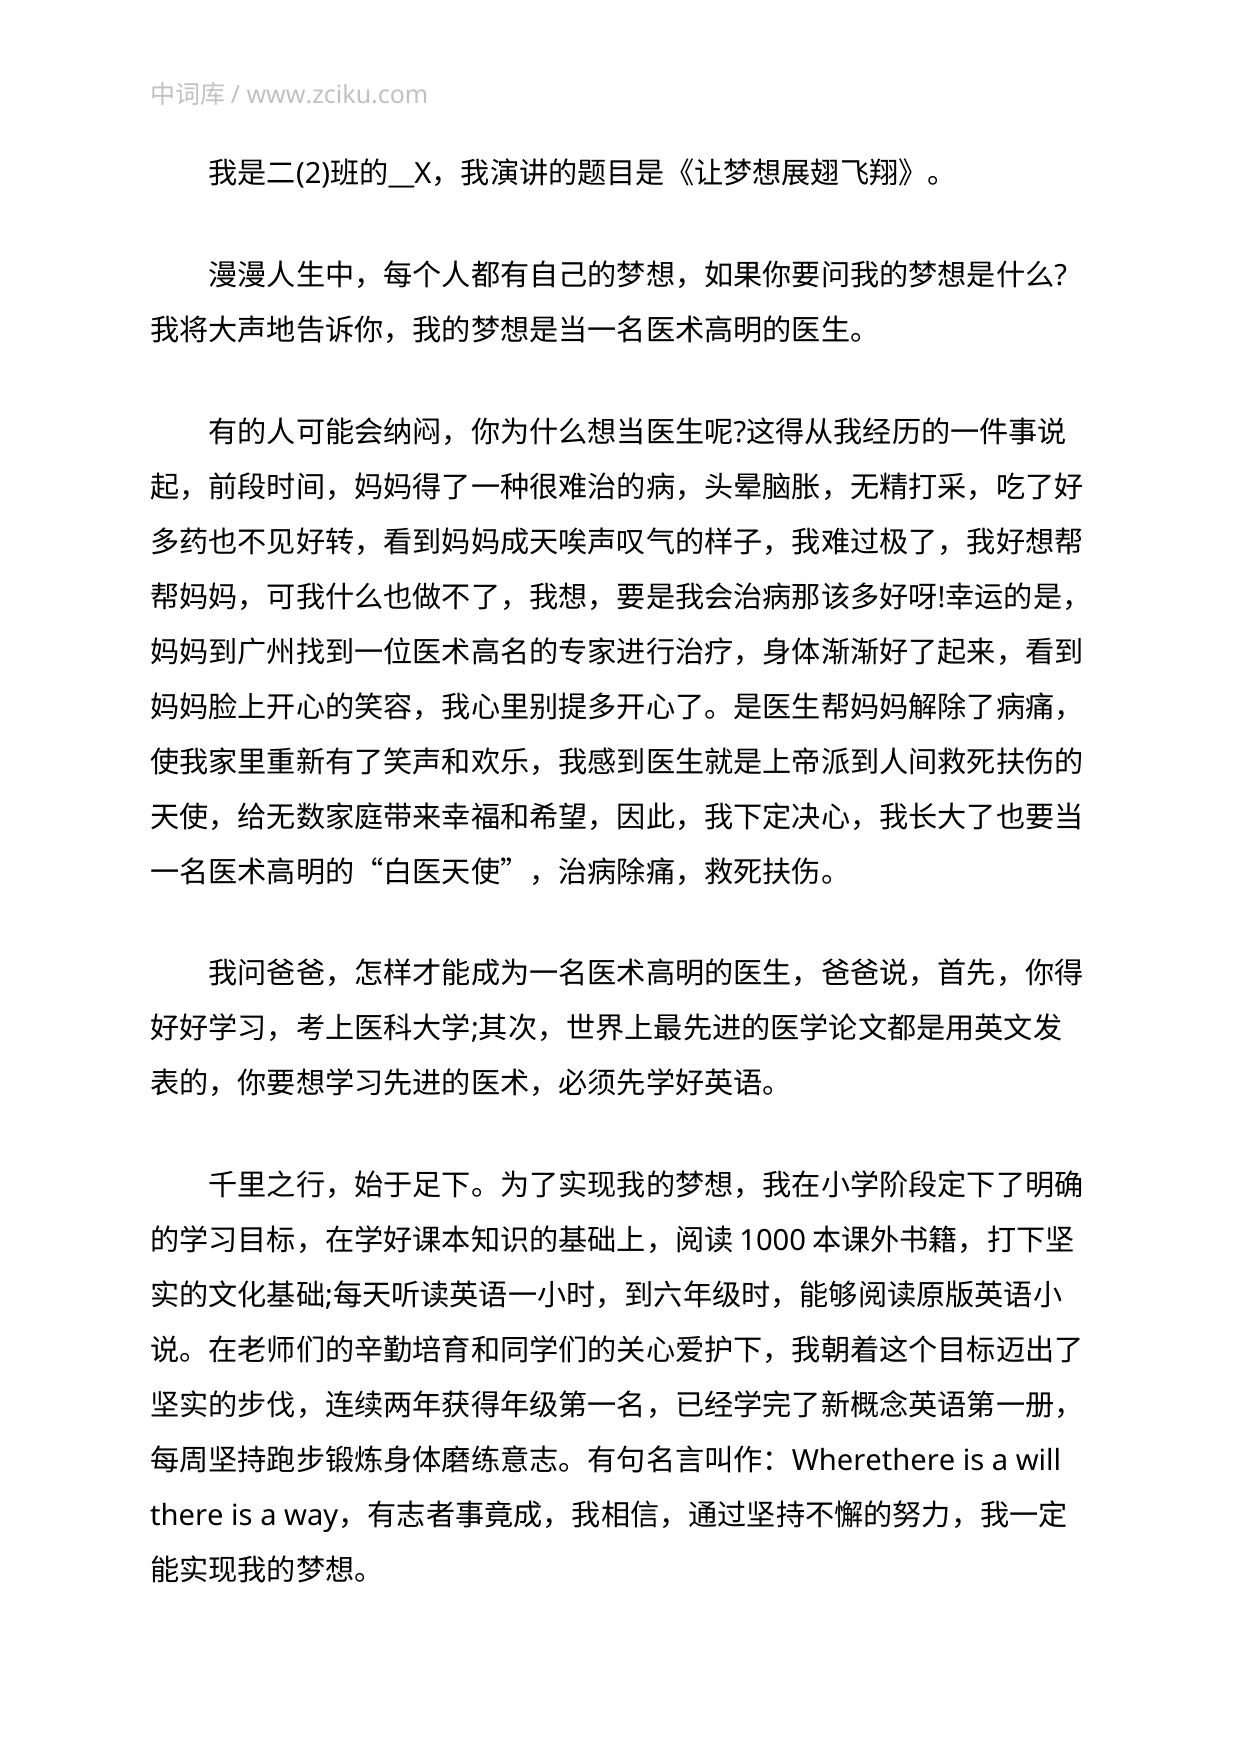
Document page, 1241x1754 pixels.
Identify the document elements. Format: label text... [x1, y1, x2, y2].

text 我是二(2)班的__X，我演讲的题目是《让梦想展翅飞翔》。 [150, 150, 1090, 192]
text 漫漫人生中，每个人都有自己的梦想，如果你要问我的梦想是什么?我将大声地告诉你，我的梦想是当一名医术高明的医生。 [150, 252, 1090, 349]
text 我问爸爸，怎样才能成为一名医术高明的医生，爸爸说，首先，你得好好学习，考上医科大学;其次，世界上最先进的医学论文都是用英文发表的，你要想学习先进的医术，必须先学好英语。 [150, 950, 1090, 1102]
text 有的人可能会纳闷，你为什么想当医生呢?这得从我经历的一件事说起，前段时间，妈妈得了一种很难治的病，头晕脑胀，无精打采，吃了好多药也不见好转，看到妈妈成天唉声叹气的样子，我难过极了，我好想帮帮妈妈，可我什么也做不了，我想，要是我会治病那该多好呀!幸运的是，妈妈到广州找到一位医术高名的专家进行治疗，身体渐渐好了起来，看到妈妈脸上开心的笑容，我心里别提多开心了。是医生帮妈妈解除了病痛，使我家里重新有了笑声和欢乐，我感到医生就是上帝派到人间救死扶伤的天使，给无数家庭带来幸福和希望，因此，我下定决心，我长大了也要当一名医术高明的“白医天使”，治病除痛，救死扶伤。 [150, 409, 1090, 890]
text 千里之行，始于足下。为了实现我的梦想，我在小学阶段定下了明确的学习目标，在学好课本知识的基础上，阅读1000本课外书籍，打下坚实的文化基础;每天听读英语一小时，到六年级时，能够阅读原版英语小说。在老师们的辛勤培育和同学们的关心爱护下，我朝着这个目标迈出了坚实的步伐，连续两年获得年级第一名，已经学完了新概念英语第一册，每周坚持跑步锻炼身体磨练意志。有句名言叫作：Wherethere is a will there is a way，有志者事竟成，我相信，通过坚持不懈的努力，我一定能实现我的梦想。 [150, 1162, 1090, 1588]
